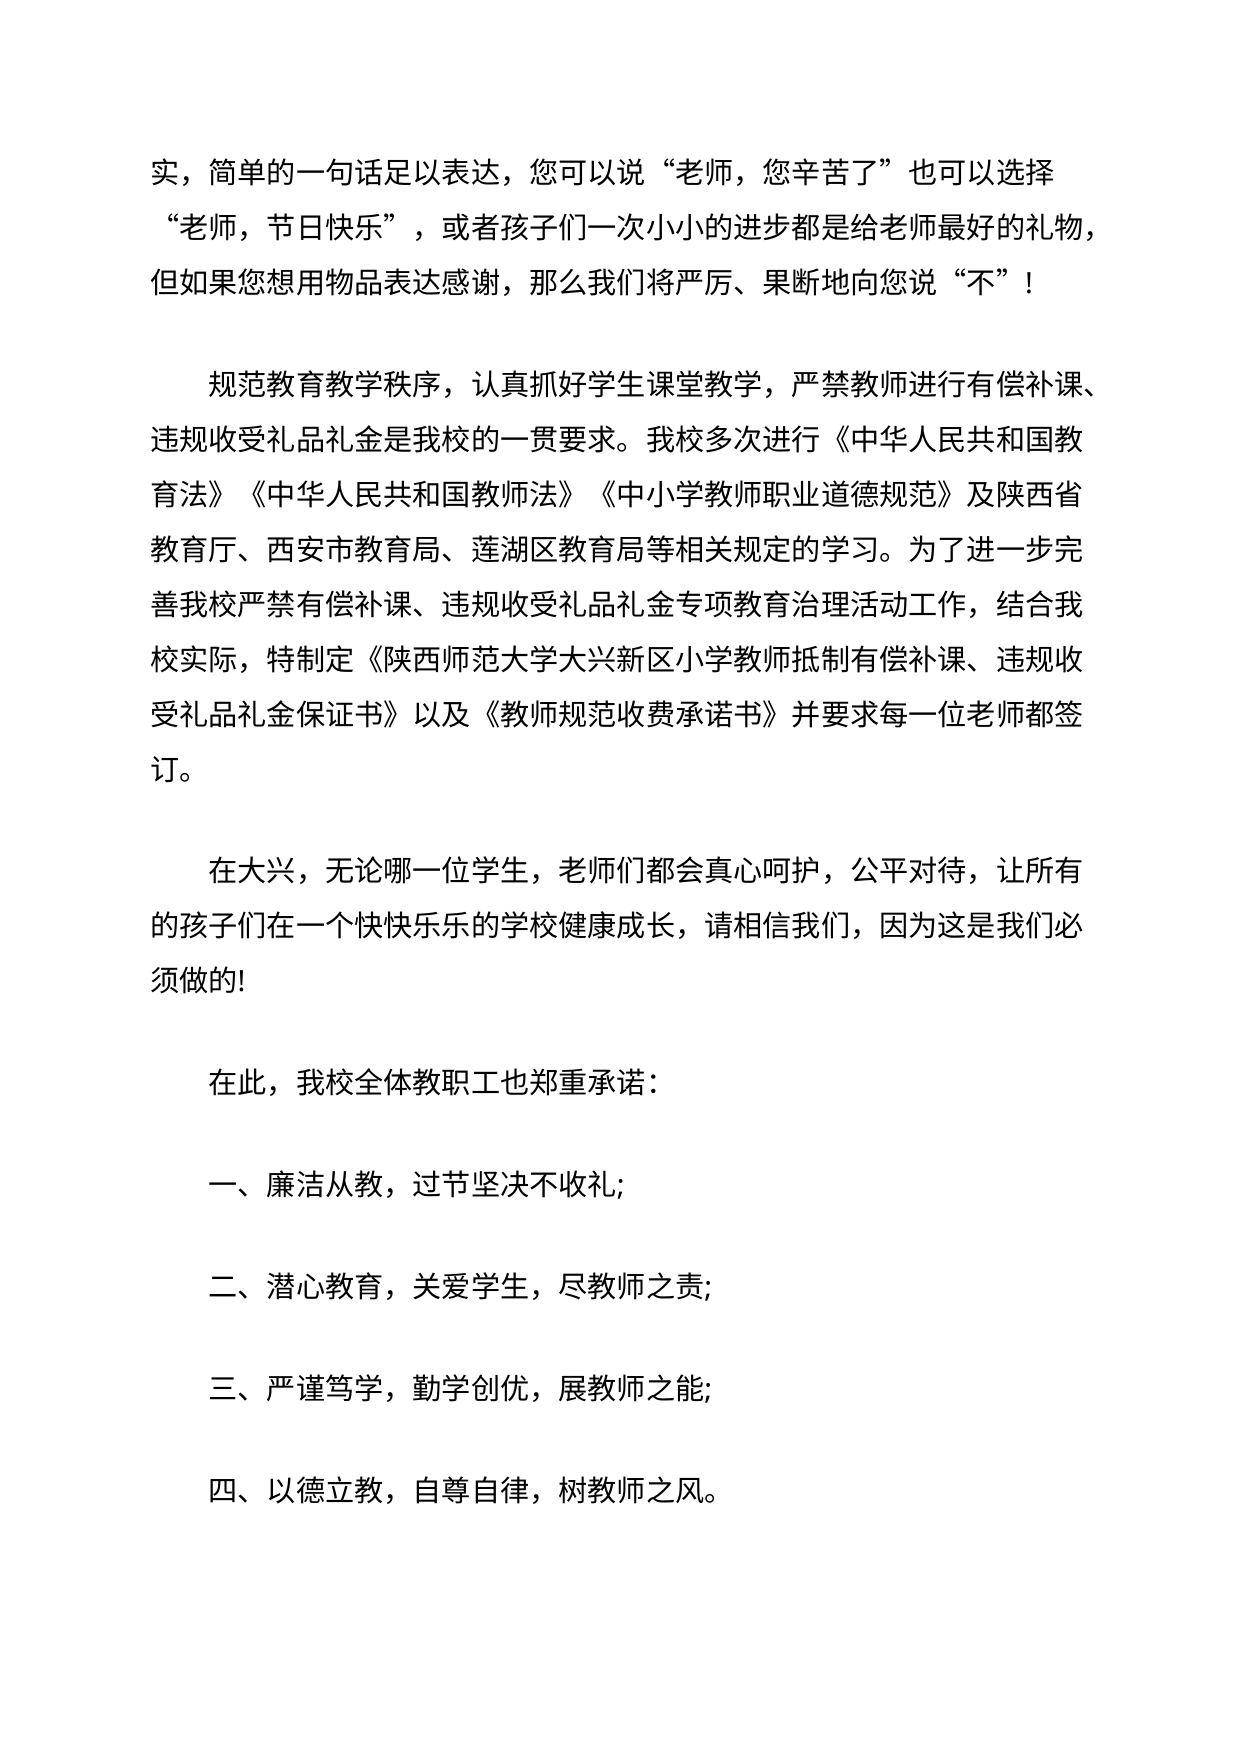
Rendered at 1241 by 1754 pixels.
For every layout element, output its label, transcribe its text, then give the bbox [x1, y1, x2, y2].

text 在此，我校全体教职工也郑重承诺： [150, 1059, 1090, 1102]
text 规范教育教学秩序，认真抓好学生课堂教学，严禁教师进行有偿补课、违规收受礼品礼金是我校的一贯要求。我校多次进行《中华人民共和国教育法》《中华人民共和国教师法》《中小学教师职业道德规范》及陕西省教育厅、西安市教育局、莲湖区教育局等相关规定的学习。为了进一步完善我校严禁有偿补课、违规收受礼品礼金专项教育治理活动工作，结合我校实际，特制定《陕西师范大学大兴新区小学教师抵制有偿补课、违规收受礼品礼金保证书》以及《教师规范收费承诺书》并要求每一位老师都签订。 [150, 362, 1090, 788]
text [150, 150, 1090, 302]
text 在大兴，无论哪一位学生，老师们都会真心呵护，公平对待，让所有的孩子们在一个快快乐乐的学校健康成长，请相信我们，因为这是我们必须做的! [150, 848, 1090, 1000]
text 二、潜心教育，关爱学生，尽教师之责; [150, 1263, 1090, 1306]
text 三、严谨笃学，勤学创优，展教师之能; [150, 1365, 1090, 1408]
text 四、以德立教，自尊自律，树教师之风。 [150, 1467, 1090, 1509]
text 一、廉洁从教，过节坚决不收礼; [150, 1161, 1090, 1204]
